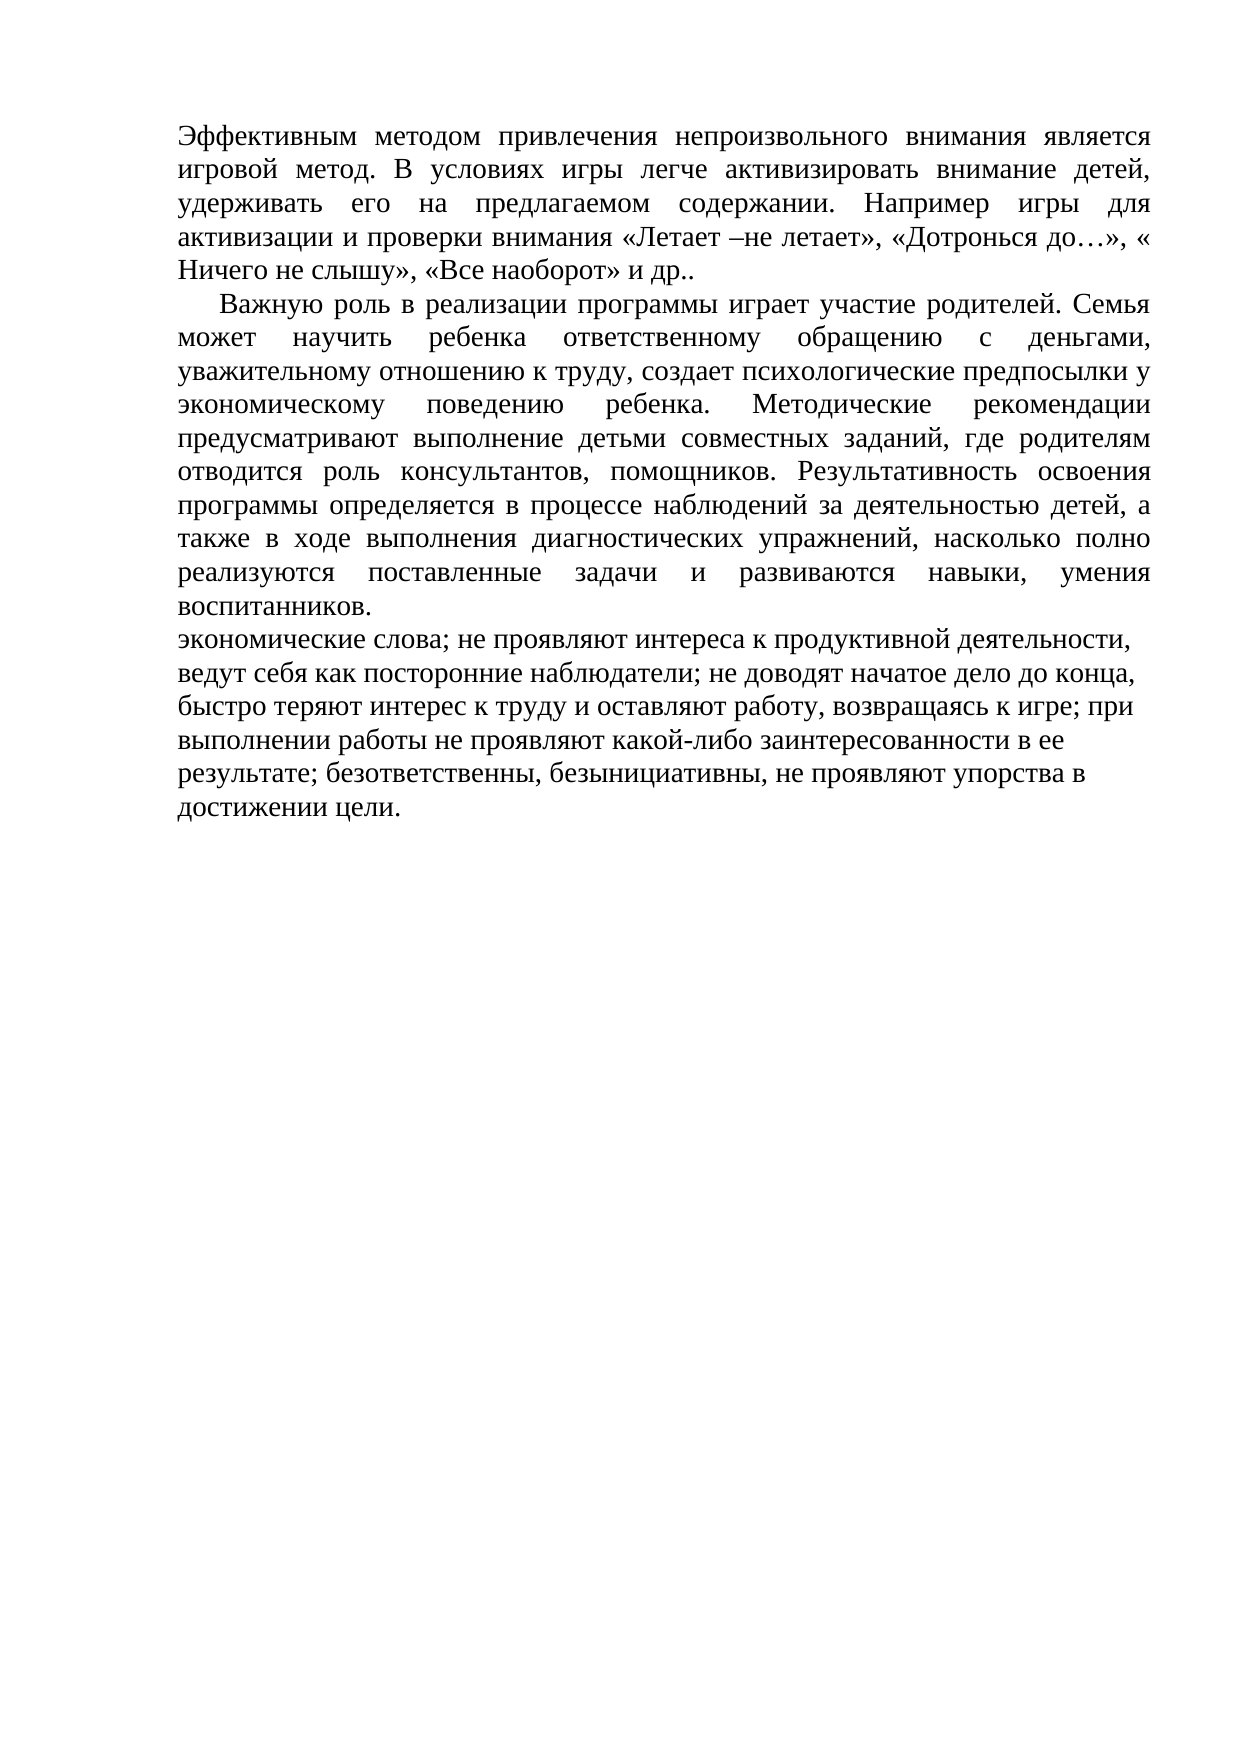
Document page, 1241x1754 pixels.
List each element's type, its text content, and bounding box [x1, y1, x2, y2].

text экономические слова; не проявляют интереса к продуктивной деятельности, ведут себя как посторонние наблюдатели; не доводят начатое дело до конца, быстро теряют интерес к труду и оставляют работу, возвращаясь к игре; при выполнении работы не проявляют какой-либо заинтересованности в ее результате; безответственны, безынициативны, не проявляют упорства в достижении цели. [177, 621, 1152, 822]
text Важную роль в реализации программы играет участие родителей. Семья может научить ребенка ответственному обращению с деньгами, уважительному отношению к труду, создает психологические предпосылки у экономическому поведению ребенка. Методические рекомендации предусматривают выполнение детьми совместных заданий, где родителям отводится роль консультантов, помощников. Результативность освоения программы определяется в процессе наблюдений за деятельностью детей, а также в ходе выполнения диагностических упражнений, насколько полно реализуются поставленные задачи и развиваются навыки, умения воспитанников. [177, 286, 1152, 621]
text Эффективным методом привлечения непроизвольного внимания является игровой метод. В условиях игры легче активизировать внимание детей, удерживать его на предлагаемом содержании. Например игры для активизации и проверки внимания «Летает –не летает», «Дотронься до…», « Ничего не слышу», «Все наоборот» и др.. [177, 118, 1152, 286]
